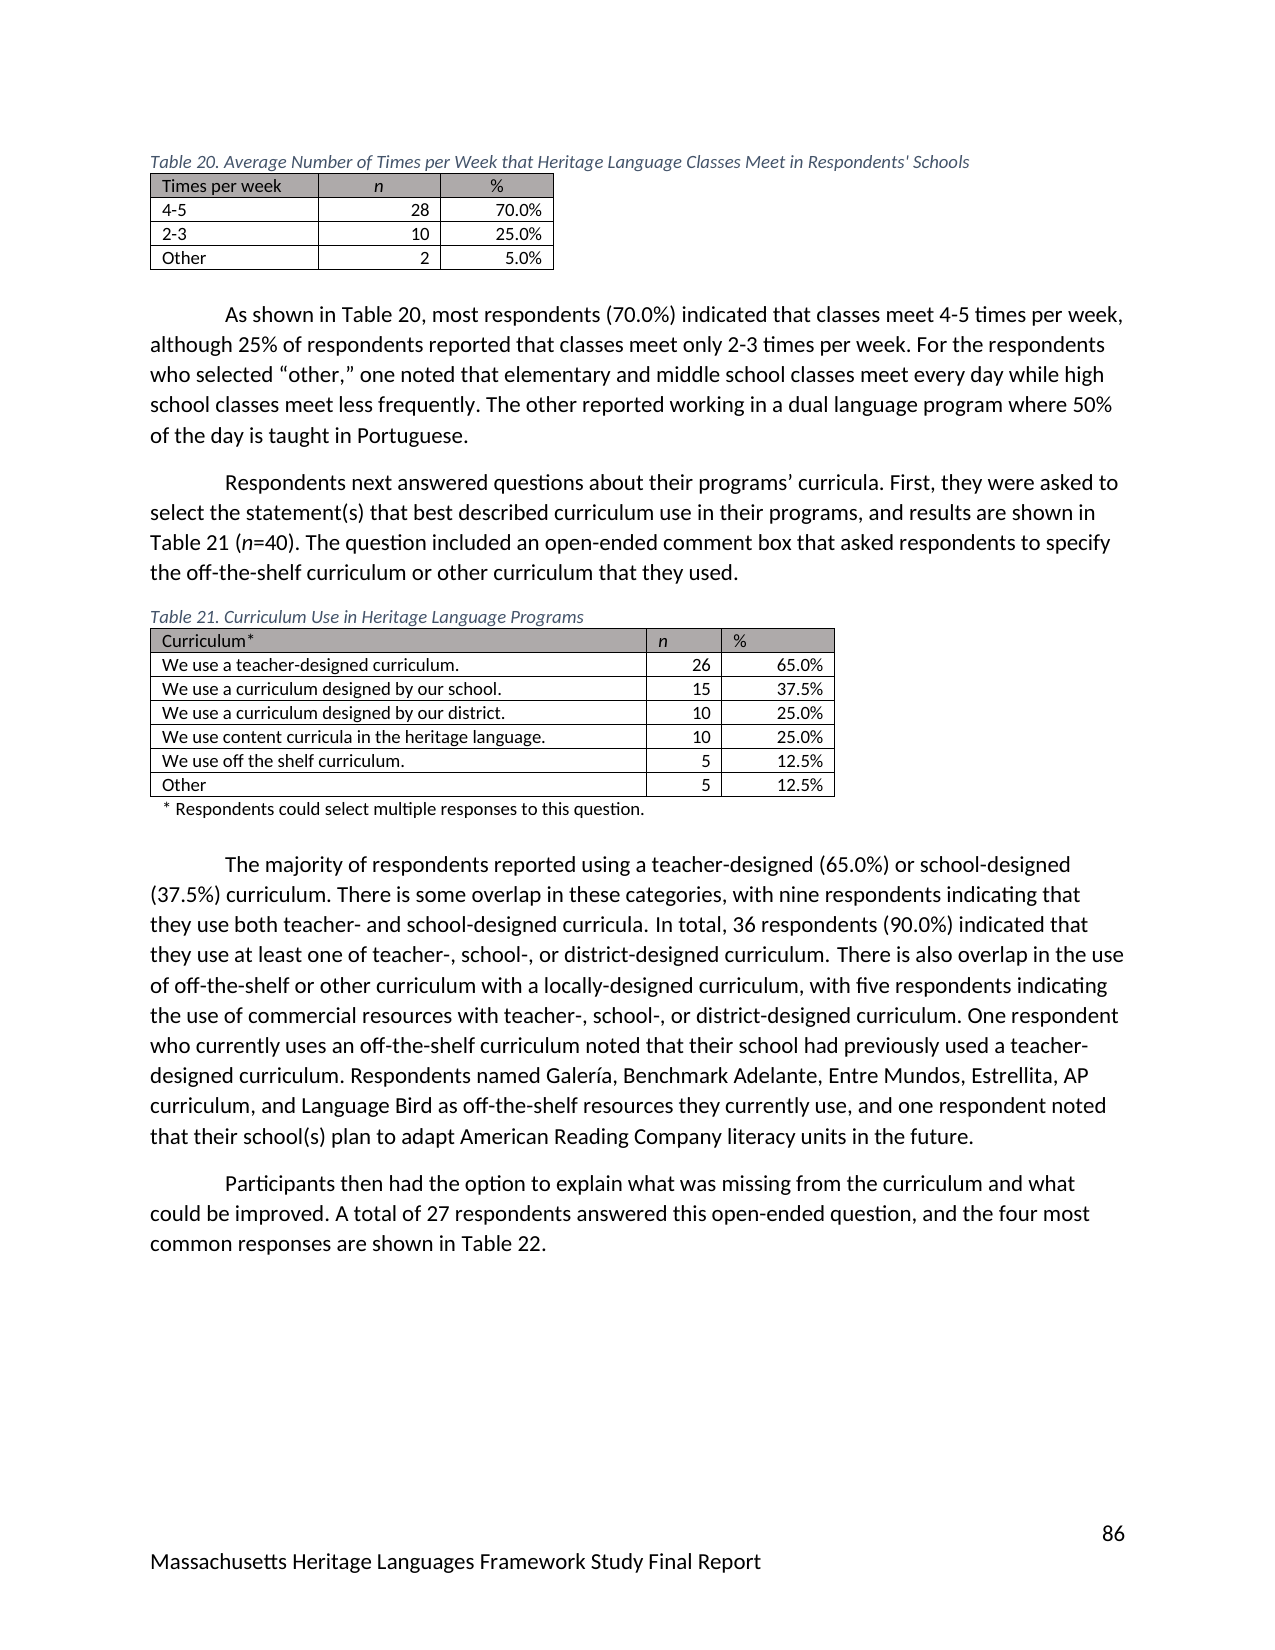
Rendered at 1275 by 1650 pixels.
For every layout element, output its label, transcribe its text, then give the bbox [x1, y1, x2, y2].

table_cell 10 [647, 725, 721, 748]
table_cell 25.0% [722, 725, 834, 748]
table_header Curriculum* [151, 629, 646, 652]
table_header n [647, 629, 721, 652]
text Table 20. Average Number of Times per Week that Heritage Language Classes Meet in Respondents' Schools [150, 150, 1125, 173]
table_cell 4-5 [151, 198, 318, 221]
table_cell Other [151, 773, 646, 796]
table_cell 25.0% [722, 701, 834, 724]
table_cell 5 [647, 773, 721, 796]
table_cell 10 [647, 701, 721, 724]
table_cell 70.0% [441, 198, 553, 221]
table_cell 25.0% [441, 222, 553, 245]
table_cell * Respondents could select multiple responses to this question. [151, 797, 834, 820]
table_cell 26 [647, 653, 721, 676]
table_header Times per week [151, 174, 318, 197]
table_cell 5.0% [441, 246, 553, 269]
table_header % [722, 629, 834, 652]
text Participants then had the option to explain what was missing from the curriculum and what could be improved. A total of 27 respondents answered this open-ended question, and the four most common responses are shown in Table 22. [150, 1169, 1125, 1257]
table_cell We use a teacher-designed curriculum. [151, 653, 646, 676]
text Respondents next answered questions about their programs’ curricula. First, they were asked to select the statement(s) that best described curriculum use in their programs, and results are shown in Table 21 (n=40). The question included an open-ended comment box that asked respondents to specify the off-the-shelf curriculum or other curriculum that they used. [150, 468, 1125, 586]
table_cell We use off the shelf curriculum. [151, 749, 646, 772]
table_cell 28 [319, 198, 440, 221]
table_cell 12.5% [722, 773, 834, 796]
table_header % [441, 174, 553, 197]
text Table 21. Curriculum Use in Heritage Language Programs [150, 605, 1125, 628]
text The majority of respondents reported using a teacher-designed (65.0%) or school-designed (37.5%) curriculum. There is some overlap in these categories, with nine respondents indicating that they use both teacher- and school-designed curricula. In total, 36 respondents (90.0%) indicated that they use at least one of teacher-, school-, or district-designed curriculum. There is also overlap in the use of off-the-shelf or other curriculum with a locally-designed curriculum, with five respondents indicating the use of commercial resources with teacher-, school-, or district-designed curriculum. One respondent who currently uses an off-the-shelf curriculum noted that their school had previously used a teacher-designed curriculum. Respondents named Galería, Benchmark Adelante, Entre Mundos, Estrellita, AP curriculum, and Language Bird as off-the-shelf resources they currently use, and one respondent noted that their school(s) plan to adapt American Reading Company literacy units in the future. [150, 850, 1125, 1150]
table_cell We use a curriculum designed by our school. [151, 677, 646, 700]
table_cell 15 [647, 677, 721, 700]
table_cell 2-3 [151, 222, 318, 245]
table_cell We use content curricula in the heritage language. [151, 725, 646, 748]
table_cell 65.0% [722, 653, 834, 676]
table_cell 5 [647, 749, 721, 772]
table_cell Other [151, 246, 318, 269]
table_cell 2 [319, 246, 440, 269]
text As shown in Table 20, most respondents (70.0%) indicated that classes meet 4-5 times per week, although 25% of respondents reported that classes meet only 2-3 times per week. For the respondents who selected “other,” one noted that elementary and middle school classes meet every day while high school classes meet less frequently. The other reported working in a dual language program where 50% of the day is taught in Portuguese. [150, 300, 1125, 449]
table_cell 37.5% [722, 677, 834, 700]
table_cell 10 [319, 222, 440, 245]
table_header n [319, 174, 440, 197]
table_cell We use a curriculum designed by our district. [151, 701, 646, 724]
table_cell 12.5% [722, 749, 834, 772]
